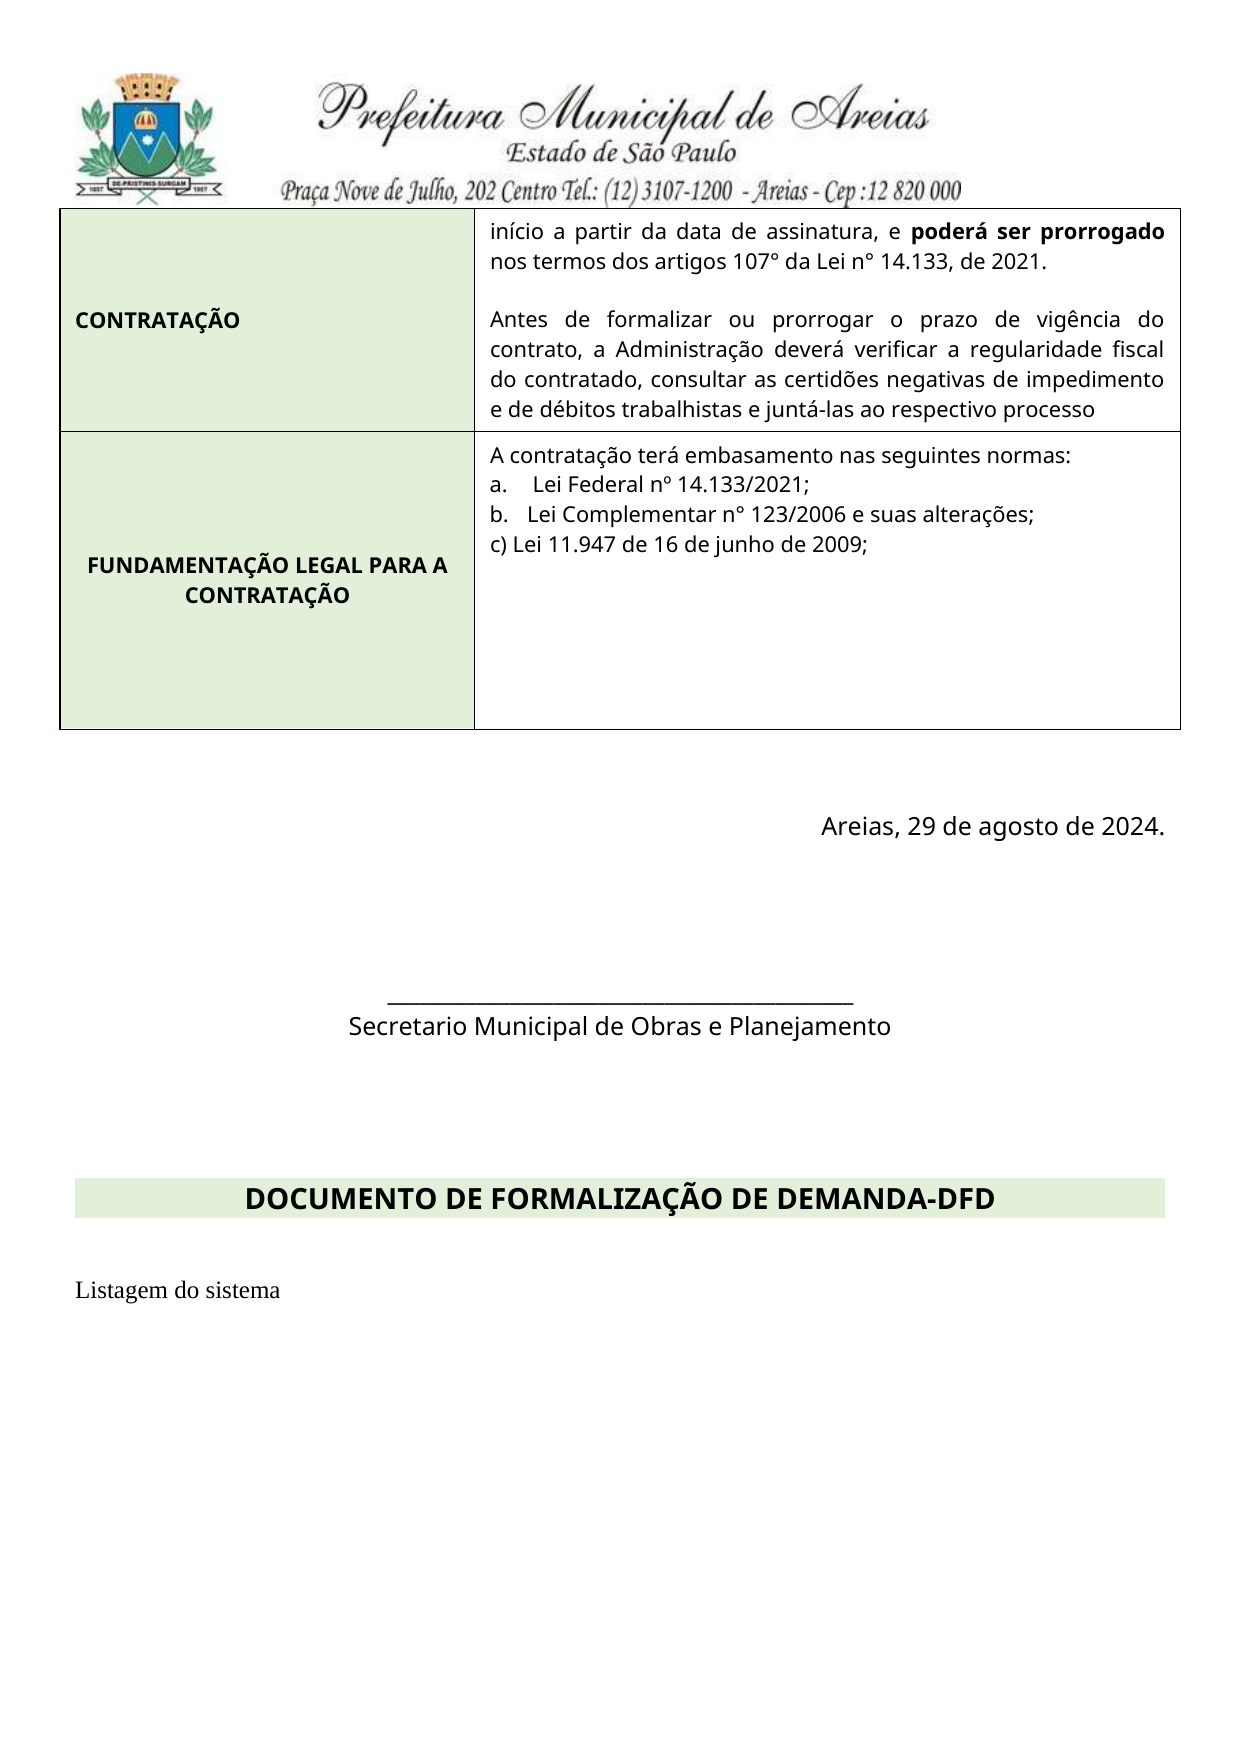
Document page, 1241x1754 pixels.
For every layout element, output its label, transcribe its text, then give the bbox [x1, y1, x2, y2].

text DOCUMENTO DE FORMALIZAÇÃO DE DEMANDA-DFD [75, 1178, 1165, 1218]
text Areias, 29 de agosto de 2024. [75, 809, 1165, 843]
table_cell PRAZO VIGÊNCIA DA CONTRATAÇÃO [61, 209, 474, 431]
table_cell FUNDAMENTAÇÃO LEGAL PARA A CONTRATAÇÃO [61, 432, 474, 728]
picture [75, 73, 961, 208]
text __________________________________________ [75, 975, 1165, 1009]
table_cell A contratação terá embasamento nas seguintes normas: Lei Federal nº 14.133/2021; Lei Complementar n° 123/2006 e suas alterações; c) Lei 11.947 de 16 de junho de 2009; [475, 432, 1180, 728]
text Secretario Municipal de Obras e Planejamento [75, 1009, 1165, 1043]
text Listagem do sistema [75, 1276, 1165, 1304]
